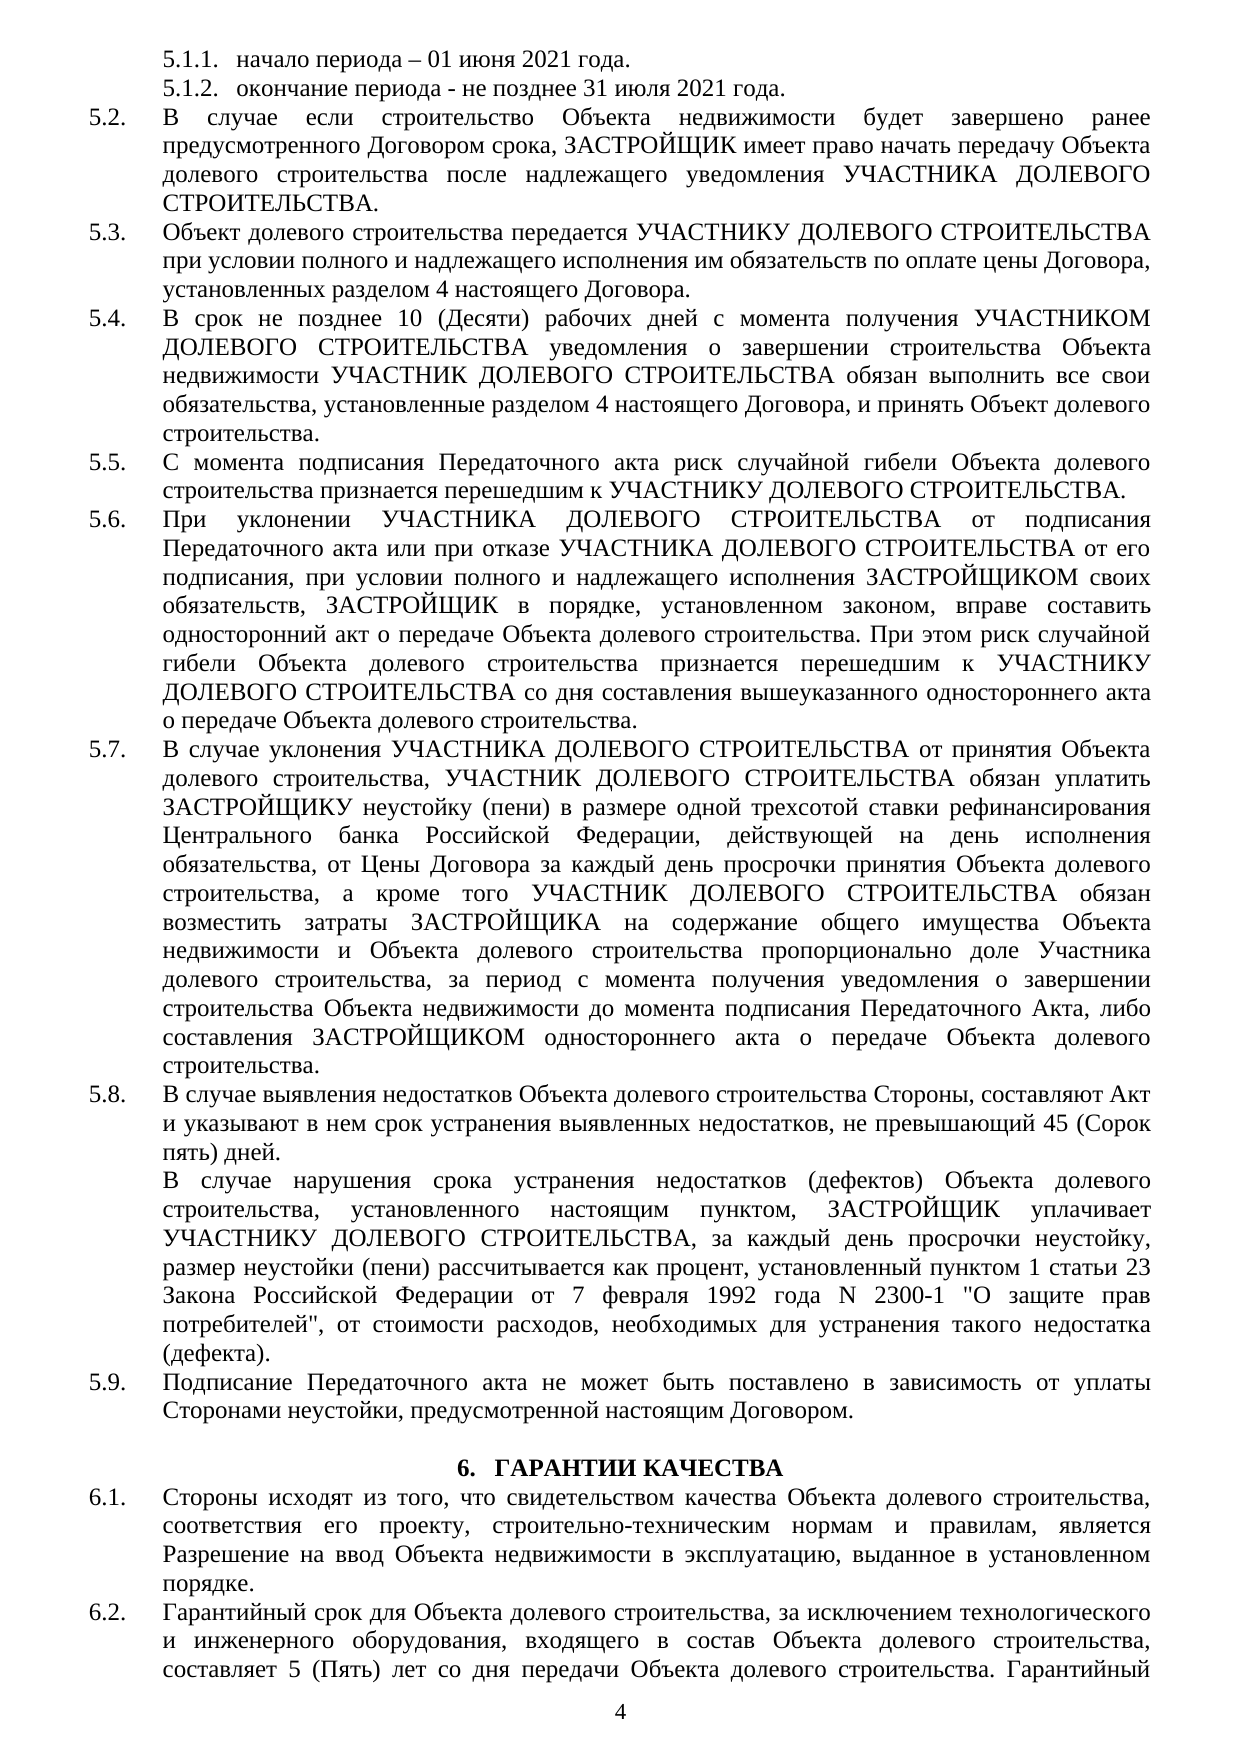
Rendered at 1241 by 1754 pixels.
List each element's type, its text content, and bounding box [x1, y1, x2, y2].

list окончание периода - не позднее 31 июля 2021 года. [162, 73, 1152, 102]
list Объект долевого строительства передается УЧАСТНИКУ ДОЛЕВОГО СТРОИТЕЛЬСТВА при условии полного и надлежащего исполнения им обязательств по оплате цены Договора, установленных разделом 4 настоящего Договора. [89, 217, 1152, 303]
list При уклонении УЧАСТНИКА ДОЛЕВОГО СТРОИТЕЛЬСТВА от подписания Передаточного акта или при отказе УЧАСТНИКА ДОЛЕВОГО СТРОИТЕЛЬСТВА от его подписания, при условии полного и надлежащего исполнения ЗАСТРОЙЩИКОМ своих обязательств, ЗАСТРОЙЩИК в порядке, установленном законом, вправе составить односторонний акт о передаче Объекта долевого строительства. При этом риск случайной гибели Объекта долевого строительства признается перешедшим к УЧАСТНИКУ ДОЛЕВОГО СТРОИТЕЛЬСТВА со дня составления вышеуказанного одностороннего акта о передаче Объекта долевого строительства. [89, 504, 1152, 734]
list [89, 1597, 1152, 1683]
list В срок не позднее 10 (Десяти) рабочих дней с момента получения УЧАСТНИКОМ ДОЛЕВОГО СТРОИТЕЛЬСТВА уведомления о завершении строительства Объекта недвижимости УЧАСТНИК ДОЛЕВОГО СТРОИТЕЛЬСТВА обязан выполнить все свои обязательства, установленные разделом 4 настоящего Договора, и принять Объект долевого строительства. [89, 303, 1152, 447]
list В случае если строительство Объекта недвижимости будет завершено ранее предусмотренного Договором срока, ЗАСТРОЙЩИК имеет право начать передачу Объекта долевого строительства после надлежащего уведомления УЧАСТНИКА ДОЛЕВОГО СТРОИТЕЛЬСТВА. [89, 102, 1152, 217]
list начало периода – 01 июня 2021 года. [162, 44, 1152, 73]
list В случае уклонения УЧАСТНИКА ДОЛЕВОГО СТРОИТЕЛЬСТВА от принятия Объекта долевого строительства, УЧАСТНИК ДОЛЕВОГО СТРОИТЕЛЬСТВА обязан уплатить ЗАСТРОЙЩИКУ неустойку (пени) в размере одной трехсотой ставки рефинансирования Центрального банка Российской Федерации, действующей на день исполнения обязательства, от Цены Договора за каждый день просрочки принятия Объекта долевого строительства, а кроме того УЧАСТНИК ДОЛЕВОГО СТРОИТЕЛЬСТВА обязан возместить затраты ЗАСТРОЙЩИКА на содержание общего имущества Объекта недвижимости и Объекта долевого строительства пропорционально доле Участника долевого строительства, за период с момента получения уведомления о завершении строительства Объекта недвижимости до момента подписания Передаточного Акта, либо составления ЗАСТРОЙЩИКОМ одностороннего акта о передаче Объекта долевого строительства. [89, 734, 1152, 1079]
list Подписание Передаточного акта не может быть поставлено в зависимость от уплаты Сторонами неустойки, предусмотренной настоящим Договором. [89, 1367, 1152, 1424]
list ГАРАНТИИ КАЧЕСТВА [89, 1453, 1152, 1482]
list Стороны исходят из того, что свидетельством качества Объекта долевого строительства, соответствия его проекту, строительно-техническим нормам и правилам, является Разрешение на ввод Объекта недвижимости в эксплуатацию, выданное в установленном порядке. [89, 1482, 1152, 1597]
text В случае нарушения срока устранения недостатков (дефектов) Объекта долевого строительства, установленного настоящим пунктом, ЗАСТРОЙЩИК уплачивает УЧАСТНИКУ ДОЛЕВОГО СТРОИТЕЛЬСТВА, за каждый день просрочки неустойку, размер неустойки (пени) рассчитывается как процент, установленный пунктом 1 статьи 23 Закона Российской Федерации от 7 февраля 1992 года N 2300-1 "О защите прав потребителей", от стоимости расходов, необходимых для устранения такого недостатка (дефекта). [162, 1166, 1152, 1367]
list В случае выявления недостатков Объекта долевого строительства Стороны, составляют Акт и указывают в нем срок устранения выявленных недостатков, не превышающий 45 (Сорок пять) дней. [89, 1079, 1152, 1166]
list С момента подписания Передаточного акта риск случайной гибели Объекта долевого строительства признается перешедшим к УЧАСТНИКУ ДОЛЕВОГО СТРОИТЕЛЬСТВА. [89, 447, 1152, 504]
